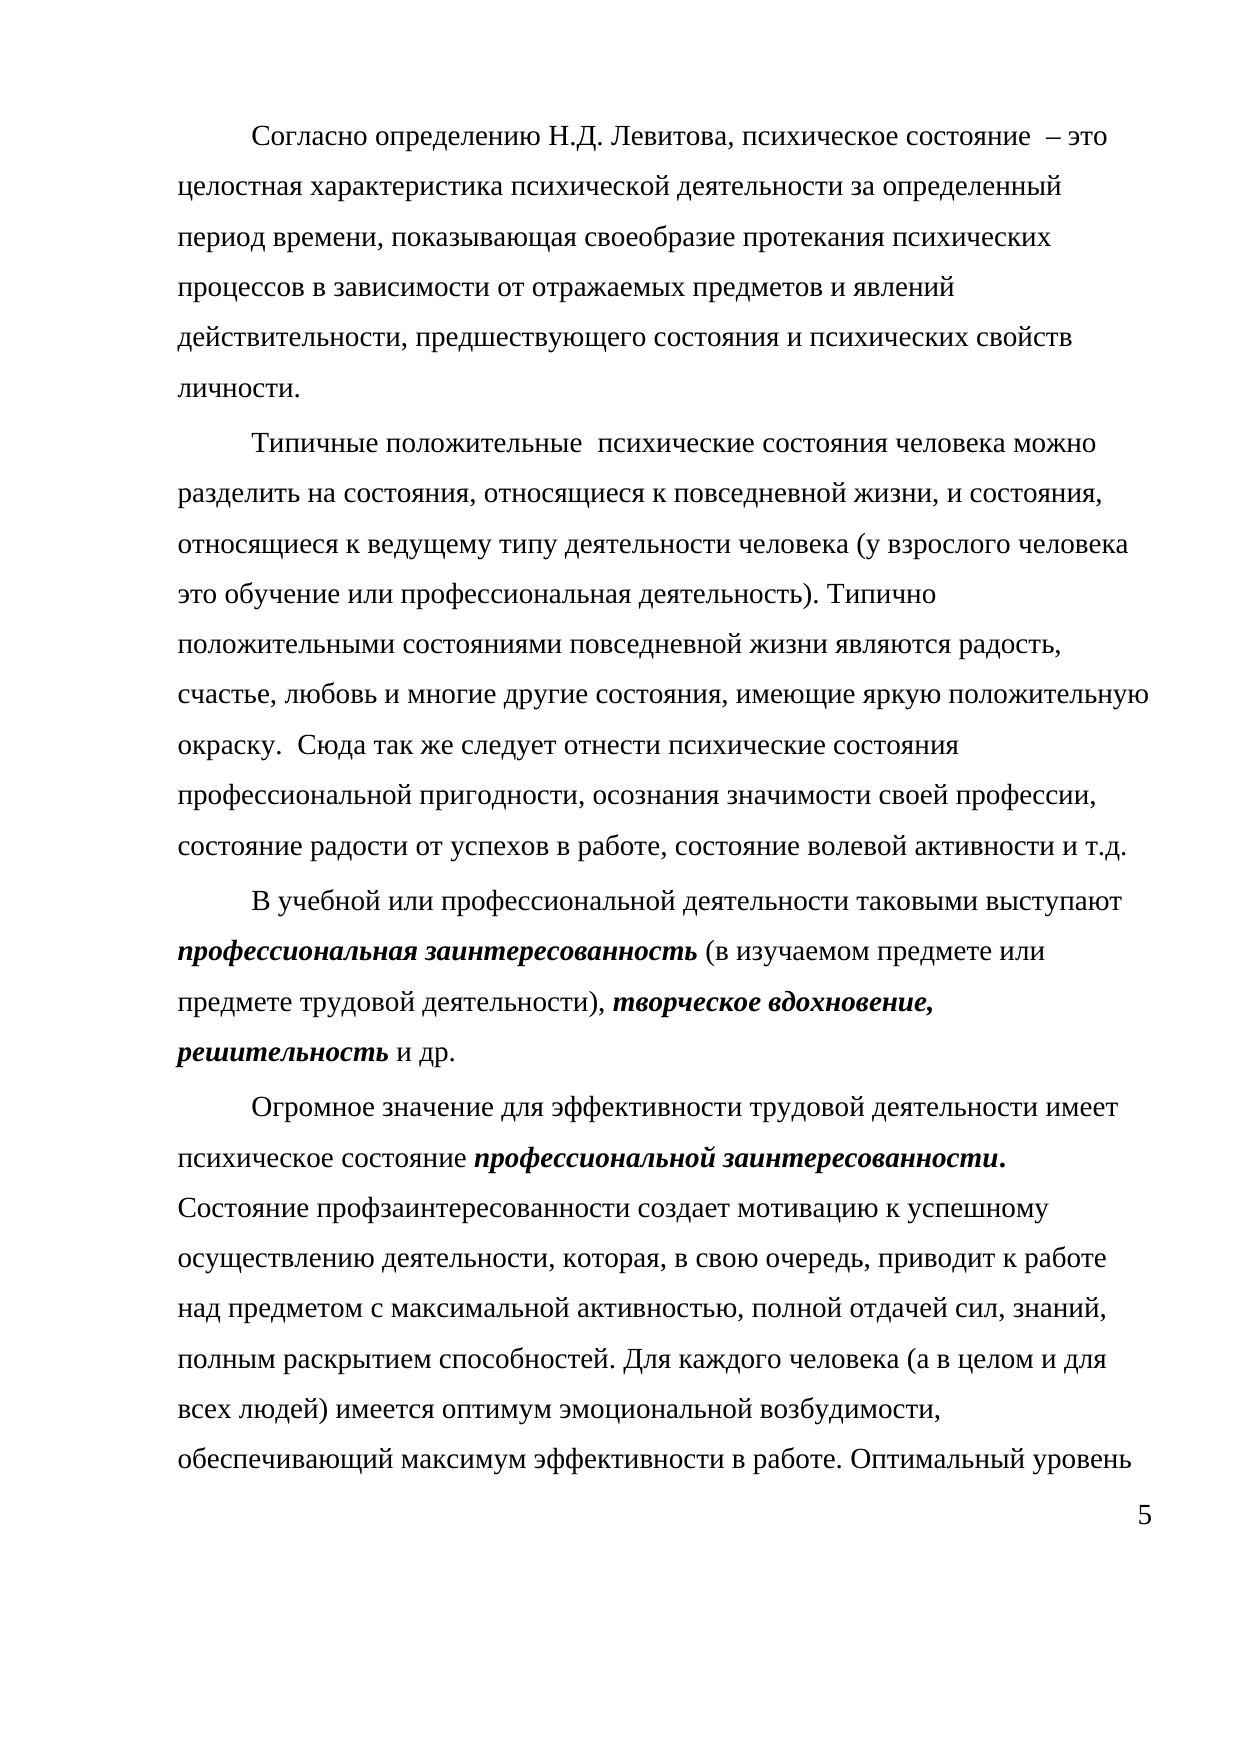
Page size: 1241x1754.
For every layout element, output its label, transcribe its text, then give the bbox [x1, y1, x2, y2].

text 5 [177, 1497, 1152, 1531]
text Типичные положительные психические состояния человека можно разделить на состояния, относящиеся к повседневной жизни, и состояния, относящиеся к ведущему типу деятельности человека (у взрослого человека это обучение или профессиональная деятельность). Типично положительными состояниями повседневной жизни являются радость, счастье, любовь и многие другие состояния, имеющие яркую положительную окраску. Сюда так же следует отнести психические состояния профессиональной пригодности, осознания значимости своей профессии, состояние радости от успехов в работе, состояние волевой активности и т.д. [177, 425, 1152, 861]
text Огромное значение для эффективности трудовой деятельности имеет психическое состояние профессиональной заинтересованности. Состояние профзаинтересованности создает мотивацию к успешному осуществлению деятельности, которая, в свою очередь, приводит к работе над предметом с максимальной активностью, полной отдачей сил, знаний, полным раскрытием способностей. Для каждого человека (а в целом и для всех людей) имеется оптимум эмоциональной возбудимости, обеспечивающий максимум эффективности в работе. Оптимальный уровень [177, 1089, 1152, 1475]
text В учебной или профессиональной деятельности таковыми выступают профессиональная заинтересованность (в изучаемом предмете или предмете трудовой деятельности), творческое вдохновение, решительность и др. [177, 883, 1152, 1067]
text Согласно определению Н.Д. Левитова, психическое состояние – это целостная характеристика психической деятельности за определенный период времени, показывающая своеобразие протекания психических процессов в зависимости от отражаемых предметов и явлений действительности, предшествующего состояния и психических свойств личности. [177, 118, 1152, 403]
